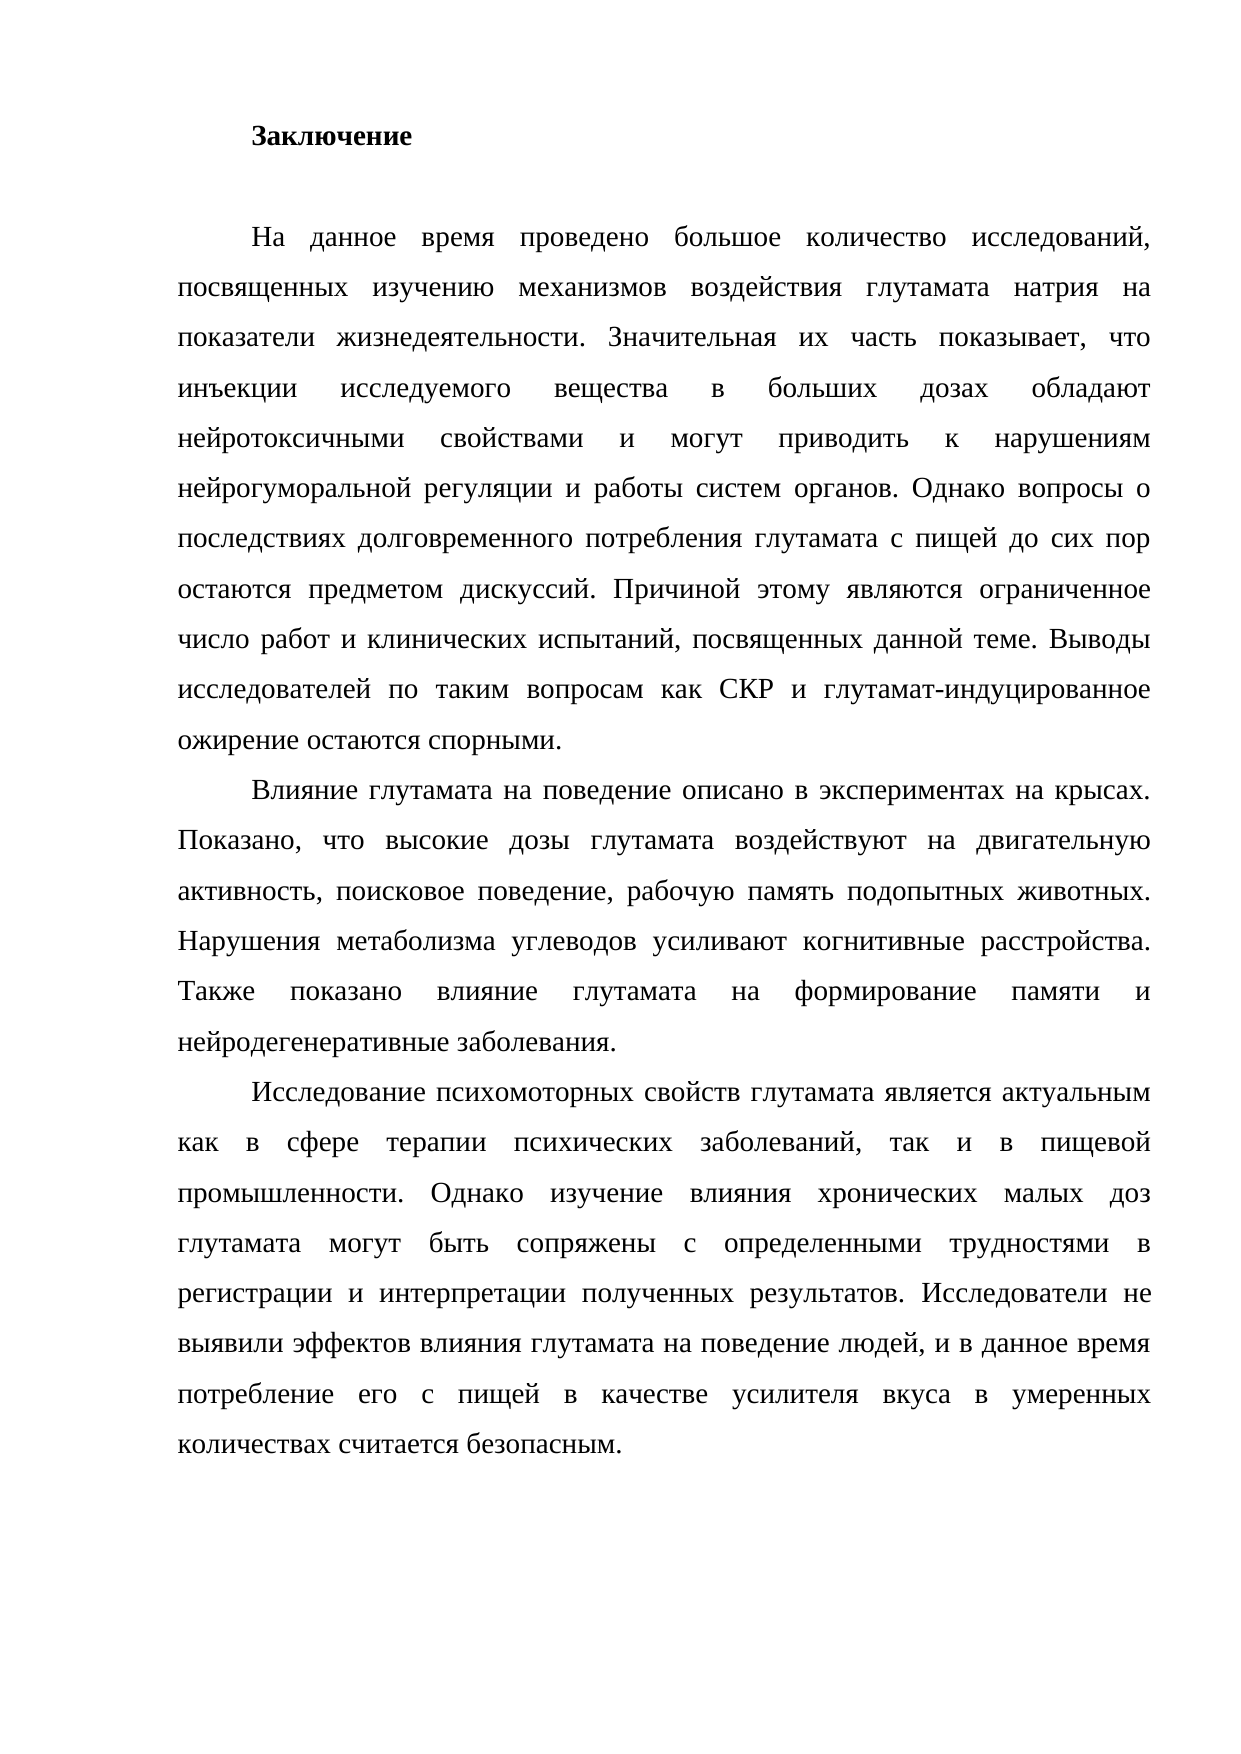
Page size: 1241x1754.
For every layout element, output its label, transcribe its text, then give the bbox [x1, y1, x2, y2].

text Влияние глутамата на поведение описано в экспериментах на крысах. Показано, что высокие дозы глутамата воздействуют на двигательную активность, поисковое поведение, рабочую память подопытных животных. Нарушения метаболизма углеводов усиливают когнитивные расстройства. Также показано влияние глутамата на формирование памяти и нейродегенеративные заболевания. [177, 772, 1152, 1057]
text На данное время проведено большое количество исследований, посвященных изучению механизмов воздействия глутамата натрия на показатели жизнедеятельности. Значительная их часть показывает, что инъекции исследуемого вещества в больших дозах обладают нейротоксичными свойствами и могут приводить к нарушениям нейрогуморальной регуляции и работы систем органов. Однако вопросы о последствиях долговременного потребления глутамата с пищей до сих пор остаются предметом дискуссий. Причиной этому являются ограниченное число работ и клинических испытаний, посвященных данной теме. Выводы исследователей по таким вопросам как СКР и глутамат-индуцированное ожирение остаются спорными. [177, 219, 1152, 755]
text Исследование психомоторных свойств глутамата является актуальным как в сфере терапии психических заболеваний, так и в пищевой промышленности. Однако изучение влияния хронических малых доз глутамата могут быть сопряжены с определенными трудностями в регистрации и интерпретации полученных результатов. Исследователи не выявили эффектов влияния глутамата на поведение людей, и в данное время потребление его с пищей в качестве усилителя вкуса в умеренных количествах считается безопасным. [177, 1074, 1152, 1460]
text Заключение [177, 118, 1152, 152]
